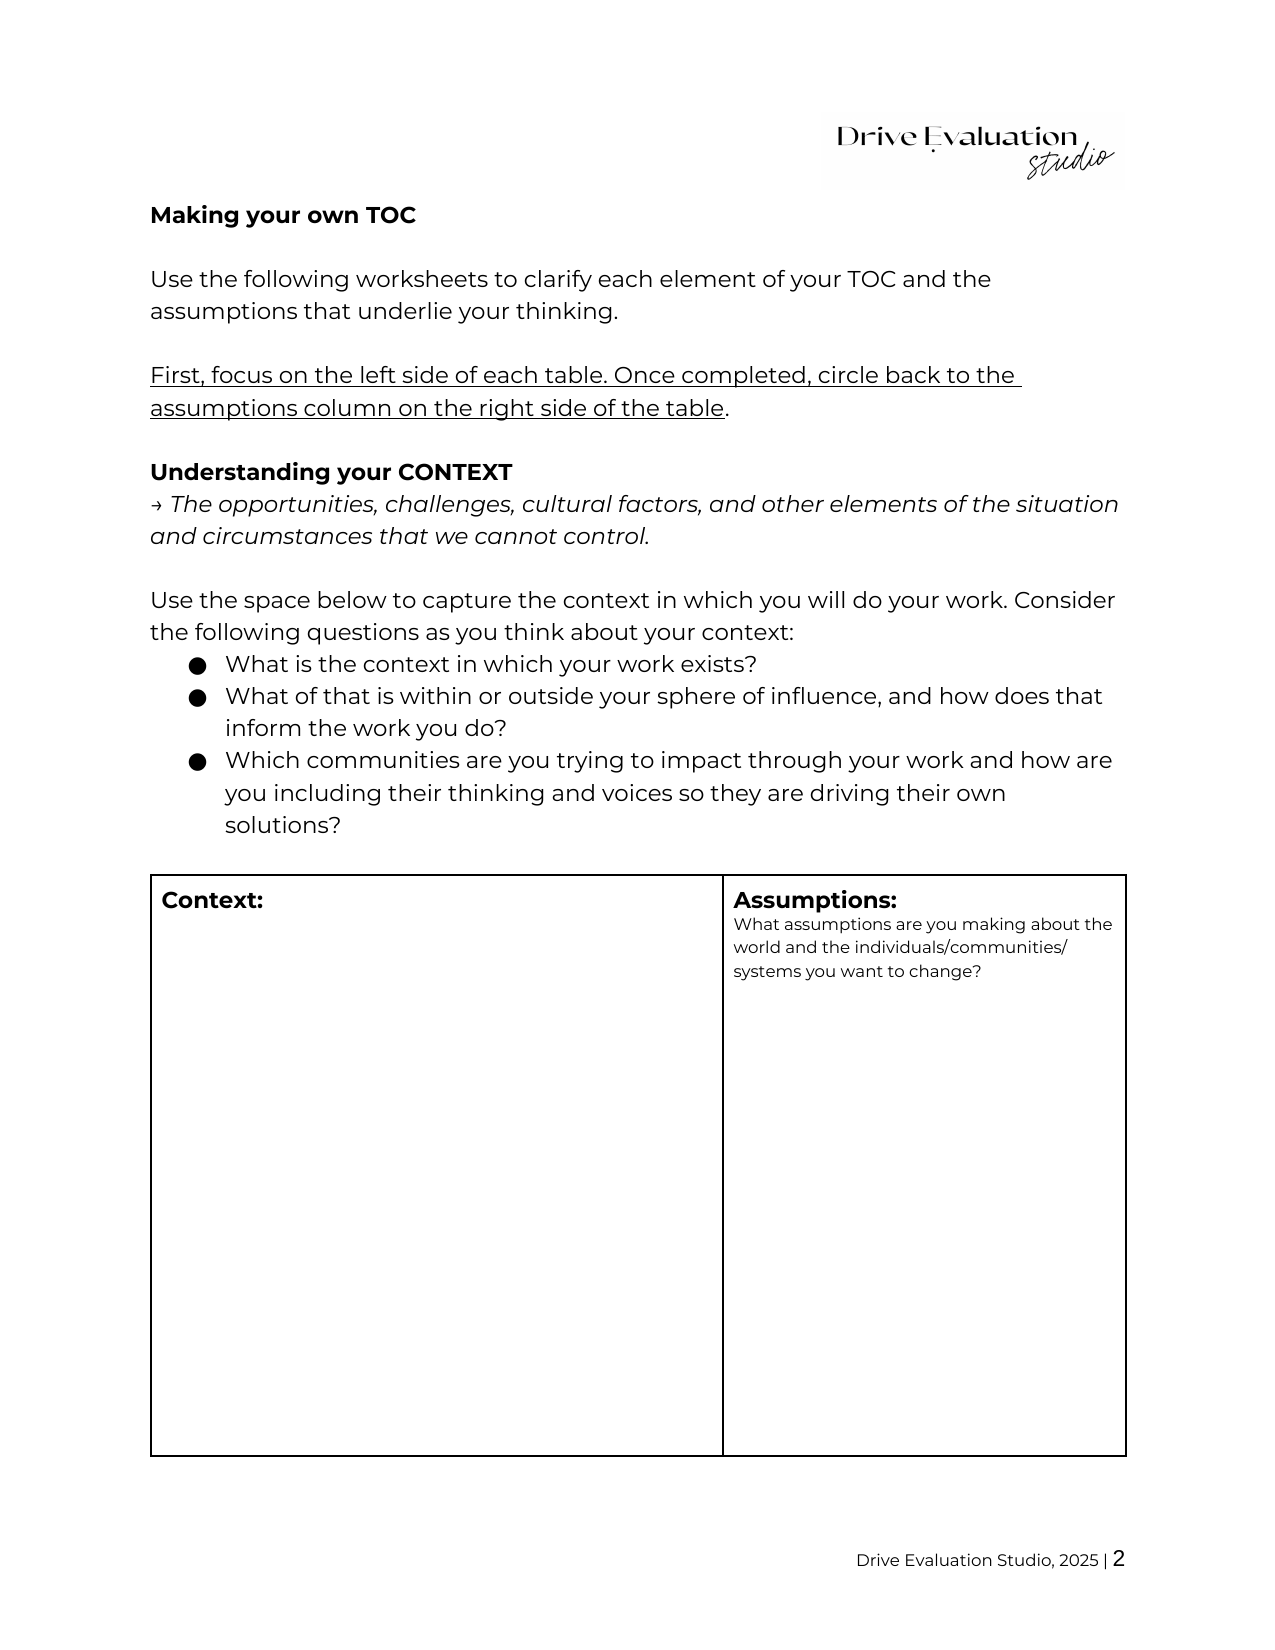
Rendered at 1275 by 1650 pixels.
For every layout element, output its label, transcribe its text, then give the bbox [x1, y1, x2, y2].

list Which communities are you trying to impact through your work and how are you including their thinking and voices so they are driving their own solutions? [187, 747, 1125, 839]
table_header Assumptions: What assumptions are you making about the world and the individuals/communities/ systems you want to change? [724, 876, 1125, 1455]
text Making your own TOC [150, 201, 1125, 229]
list What is the context in which your work exists? [187, 651, 1125, 678]
text First, focus on the left side of each table. Once completed, circle back to the assumptions column on the right side of the table. [150, 362, 1125, 422]
table_header Context: [152, 876, 722, 1455]
picture [821, 112, 1125, 190]
text Understanding your CONTEXT [150, 458, 1125, 486]
list What of that is within or outside your sphere of influence, and how does that inform the work you do? [187, 683, 1125, 743]
text Use the following worksheets to clarify each element of your TOC and the assumptions that underlie your thinking. [150, 266, 1125, 326]
text → The opportunities, challenges, cultural factors, and other elements of the situation and circumstances that we cannot control. [150, 490, 1125, 550]
text Use the space below to capture the context in which you will do your work. Consider the following questions as you think about your context: [150, 586, 1125, 646]
